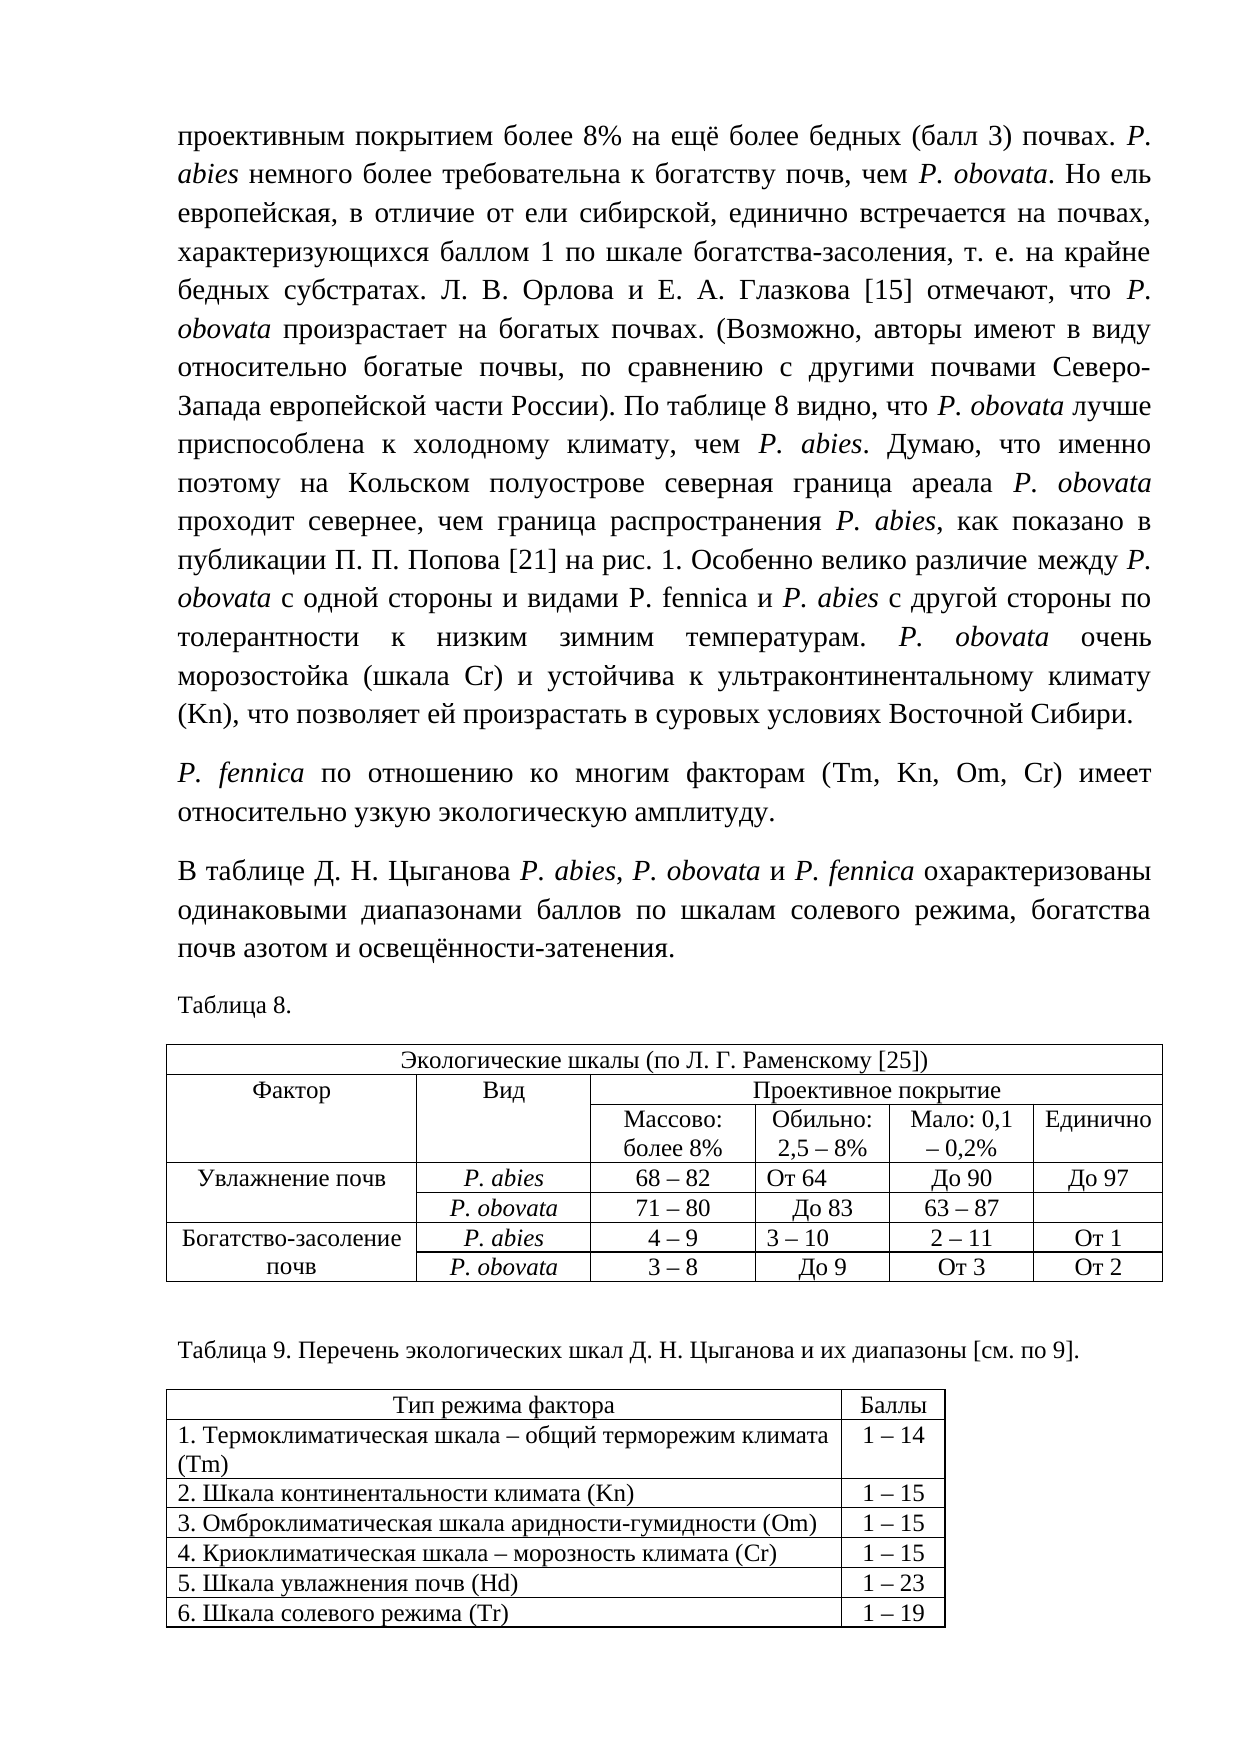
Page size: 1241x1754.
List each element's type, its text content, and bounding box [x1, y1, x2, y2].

table_cell 1 – 19 [842, 1598, 944, 1626]
table_cell 63 – 87 [890, 1193, 1033, 1222]
table_cell Мало: 0,1 – 0,2% [890, 1105, 1033, 1162]
table_header Тип режима фактора [167, 1390, 841, 1419]
table_cell От 64 [756, 1163, 889, 1192]
table_cell P. abies [417, 1223, 590, 1251]
table_cell 6. Шкала солевого режима (Tr) [167, 1598, 841, 1626]
table_cell Проективное покрытие [591, 1075, 1162, 1103]
table_cell P. obovata [417, 1253, 590, 1281]
table_cell 3 – 10 [756, 1223, 889, 1251]
table_cell От 1 [1034, 1223, 1162, 1251]
table_cell 1 – 15 [842, 1538, 944, 1567]
table_cell 4. Криоклиматическая шкала – морозность климата (Cr) [167, 1538, 841, 1567]
text Таблица 8. [177, 990, 1152, 1019]
table_cell До 90 [890, 1163, 1033, 1192]
table_cell 1 – 15 [842, 1479, 944, 1507]
text Таблица 9. Перечень экологических шкал Д. Н. Цыганова и их диапазоны [см. по 9]. [177, 1335, 1152, 1364]
table_cell Богатство-засоление почв [167, 1223, 416, 1281]
table_cell До 9 [756, 1253, 889, 1281]
table_cell Единично [1034, 1105, 1162, 1162]
table_cell Вид [417, 1075, 590, 1162]
table_cell 4 – 9 [591, 1223, 755, 1251]
table_cell 5. Шкала увлажнения почв (Hd) [167, 1568, 841, 1597]
table_cell Обильно: 2,5 – 8% [756, 1105, 889, 1162]
table_cell До 97 [1034, 1163, 1162, 1192]
table_cell Фактор [167, 1075, 416, 1162]
table_cell От 3 [890, 1253, 1033, 1281]
table_cell 3 – 8 [591, 1253, 755, 1281]
table_header Баллы [842, 1390, 944, 1419]
table_header Экологические шкалы (по Л. Г. Раменскому [25]) [167, 1045, 1162, 1074]
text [177, 118, 1152, 730]
table_cell P. abies [417, 1163, 590, 1192]
table_cell Увлажнение почв [167, 1163, 416, 1222]
table_cell 1 – 15 [842, 1508, 944, 1537]
table_cell До 83 [756, 1193, 889, 1222]
table_cell От 2 [1034, 1253, 1162, 1281]
table_cell 68 – 82 [591, 1163, 755, 1192]
table_cell 1 – 23 [842, 1568, 944, 1597]
table_cell 71 – 80 [591, 1193, 755, 1222]
table_cell 3. Омброклиматическая шкала аридности-гумидности (Om) [167, 1508, 841, 1537]
table_cell Массово: более 8% [591, 1105, 755, 1162]
text В таблице Д. Н. Цыганова P. abies, P. obovata и P. fennica охарактеризованы одинаковыми диапазонами баллов по шкалам солевого режима, богатства почв азотом и освещённости-затенения. [177, 853, 1152, 964]
table_cell 2 – 11 [890, 1223, 1033, 1251]
table_cell 1 – 14 [842, 1420, 944, 1477]
table_cell 1. Термоклиматическая шкала – общий терморежим климата (Tm) [167, 1420, 841, 1477]
table_cell P. obovata [417, 1193, 590, 1222]
table_cell [1034, 1193, 1162, 1222]
table_cell 2. Шкала континентальности климата (Kn) [167, 1479, 841, 1507]
text P. fennica по отношению ко многим факторам (Tm, Kn, Om, Cr) имеет относительно узкую экологическую амплитуду. [177, 756, 1152, 828]
